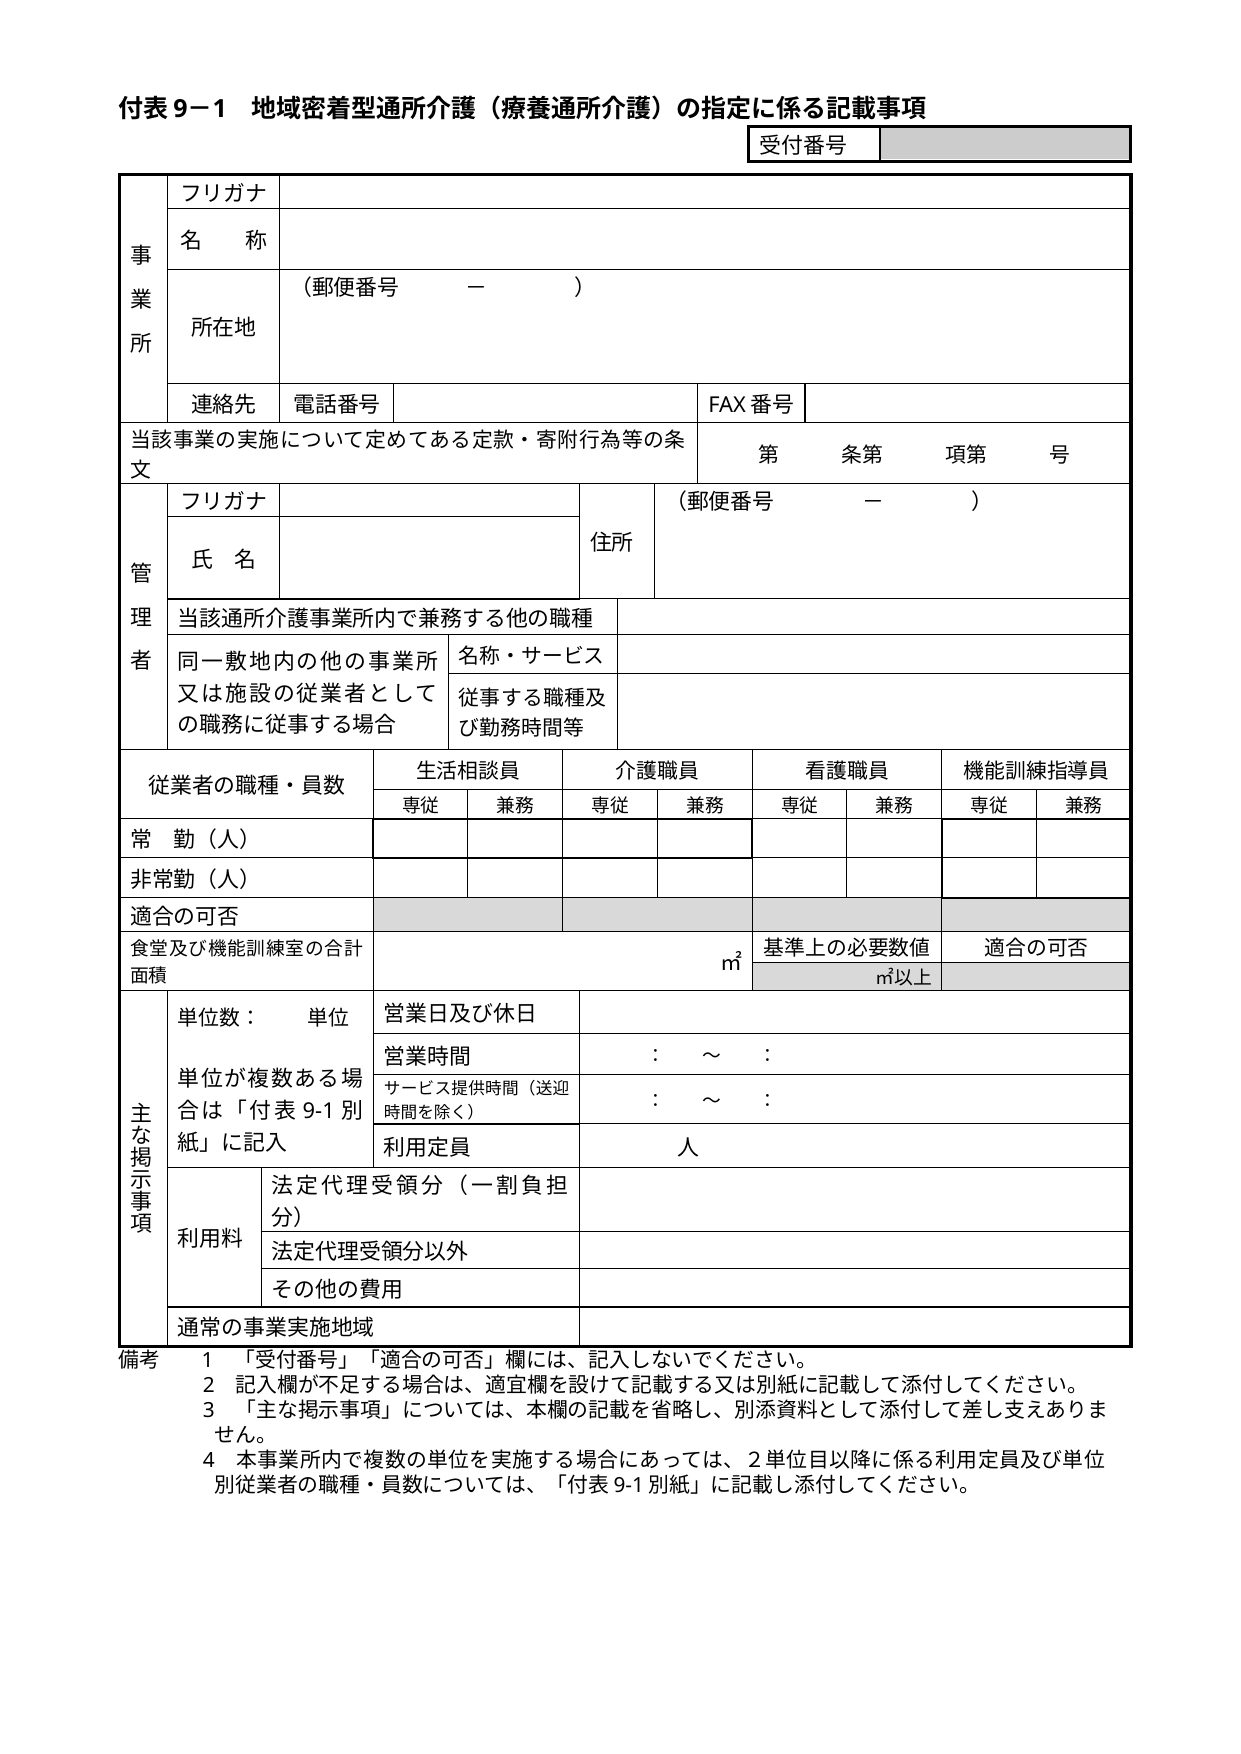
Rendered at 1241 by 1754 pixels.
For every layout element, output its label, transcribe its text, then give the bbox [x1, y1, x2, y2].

table_cell [580, 991, 1129, 1033]
text 備考 1 「受付番号」「適合の可否」欄には、記入しないでください。 [118, 1348, 1108, 1373]
text 4 本事業所内で複数の単位を実施する場合にあっては、２単位目以降に係る利用定員及び単位別従業者の職種・員数については、「付表9-1別紙」に記載し添付してください。 [203, 1448, 1108, 1498]
table_cell 単位数： 単位 単位が複数ある場合は「付表9-1別紙」に記入 [168, 991, 373, 1167]
table_cell 氏 名 [168, 517, 279, 598]
table_cell 住所 [580, 484, 654, 598]
table_cell 生活相談員 [374, 750, 562, 789]
table_cell 主な掲示事項 [121, 991, 167, 1344]
table_header 受付番号 [750, 128, 879, 159]
table_cell 専従 [374, 790, 467, 817]
table_cell 介護職員 [563, 750, 752, 789]
table_cell 兼務 [468, 790, 562, 817]
table_cell [563, 820, 657, 857]
table_cell ： ～ ： [580, 1034, 1129, 1073]
table_header [280, 176, 1129, 208]
table_cell [753, 898, 941, 931]
table_cell その他の費用 [262, 1269, 579, 1306]
table_cell [658, 820, 751, 857]
table_cell 名 称 [168, 209, 279, 268]
table_cell 食堂及び機能訓練室の合計面積 [121, 932, 373, 990]
table_cell [847, 858, 941, 897]
table_cell [563, 859, 657, 897]
text 3 「主な掲示事項」については、本欄の記載を省略し、別添資料として添付して差し支えありません。 [203, 1398, 1108, 1448]
table_cell 利用定員 [374, 1125, 579, 1167]
table_cell [394, 384, 697, 422]
table_cell [280, 209, 1129, 268]
table_cell 兼務 [658, 790, 752, 817]
table_cell [618, 635, 1129, 673]
table_cell 看護職員 [753, 750, 941, 789]
table_cell [580, 1168, 1129, 1231]
table_cell サービス提供時間（送迎時間を除く） [374, 1075, 579, 1123]
table_cell 兼務 [1037, 790, 1129, 817]
table_cell 当該事業の実施について定めてある定款・寄附行為等の条文 [121, 423, 697, 483]
table_cell 所在地 [168, 270, 279, 383]
table_cell FAX番号 [698, 384, 804, 422]
table_cell 適合の可否 [942, 932, 1129, 962]
table_cell [1037, 820, 1129, 857]
table_cell [374, 898, 562, 931]
table_cell 基準上の必要数値 [753, 932, 941, 962]
table_cell フリガナ [168, 484, 279, 516]
table_cell [468, 820, 562, 857]
text 2 記入欄が不足する場合は、適宜欄を設けて記載する又は別紙に記載して添付してください。 [203, 1373, 1108, 1398]
table_header [881, 128, 1129, 159]
table_cell 専従 [563, 790, 657, 817]
table_cell 常 勤（人） [121, 819, 372, 857]
table_cell 兼務 [847, 790, 941, 817]
table_cell 連絡先 [168, 384, 279, 422]
table_cell ㎡以上 [753, 963, 941, 990]
table_cell [468, 859, 562, 897]
table_header フリガナ [168, 176, 279, 208]
table_cell 管 理 者 [121, 484, 167, 749]
table_cell 法定代理受領分（一割負担分） [262, 1168, 579, 1231]
table_cell ： ～ ： [580, 1075, 1129, 1123]
table_cell [943, 858, 1036, 897]
table_cell 営業日及び休日 [374, 991, 579, 1033]
table_cell 名称・サービス [449, 635, 617, 673]
table_cell 電話番号 [280, 384, 393, 422]
table_cell [847, 819, 941, 857]
table_cell （郵便番号 － ） [655, 484, 1129, 598]
table_cell 営業時間 [374, 1034, 579, 1073]
table_cell [1037, 858, 1129, 897]
table_cell 利用料 [168, 1168, 261, 1306]
table_cell ㎡ [374, 932, 752, 990]
table_cell 当該通所介護事業所内で兼務する他の職種 [168, 599, 617, 634]
table_cell 機能訓練指導員 [942, 750, 1129, 789]
table_cell [580, 1232, 1129, 1268]
table_cell [806, 384, 1129, 422]
table_cell [580, 1269, 1129, 1306]
table_cell 非常勤（人） [121, 858, 373, 897]
table_cell 従業者の職種・員数 [121, 750, 373, 817]
table_cell 専従 [753, 790, 846, 817]
table_cell 通常の事業実施地域 [168, 1308, 579, 1344]
table_cell [943, 820, 1036, 857]
text 付表9－1 地域密着型通所介護（療養通所介護）の指定に係る記載事項 [118, 88, 1108, 125]
table_cell [280, 484, 579, 516]
table_cell 適合の可否 [121, 898, 373, 931]
table_cell [618, 599, 1129, 634]
table_cell [942, 899, 1129, 931]
table_cell 同一敷地内の他の事業所又は施設の従業者としての職務に従事する場合 [168, 635, 448, 749]
table_cell [658, 859, 752, 897]
table_cell [374, 859, 467, 897]
table_cell 第 条第 項第 号 [698, 423, 1129, 483]
table_cell [618, 674, 1129, 749]
table_cell （郵便番号 － ） [280, 270, 1129, 383]
table_header 事 業 所 [121, 176, 167, 422]
table_cell 従事する職種及び勤務時間等 [449, 674, 617, 749]
table_cell [942, 963, 1129, 990]
table_cell [753, 819, 846, 857]
table_cell [280, 517, 579, 598]
table_cell [374, 820, 467, 857]
table_cell [563, 898, 752, 931]
table_cell 法定代理受領分以外 [262, 1232, 579, 1268]
table_cell [753, 858, 846, 897]
table_cell [580, 1308, 1129, 1344]
table_cell 専従 [942, 790, 1036, 817]
table_cell 人 [580, 1124, 1129, 1167]
